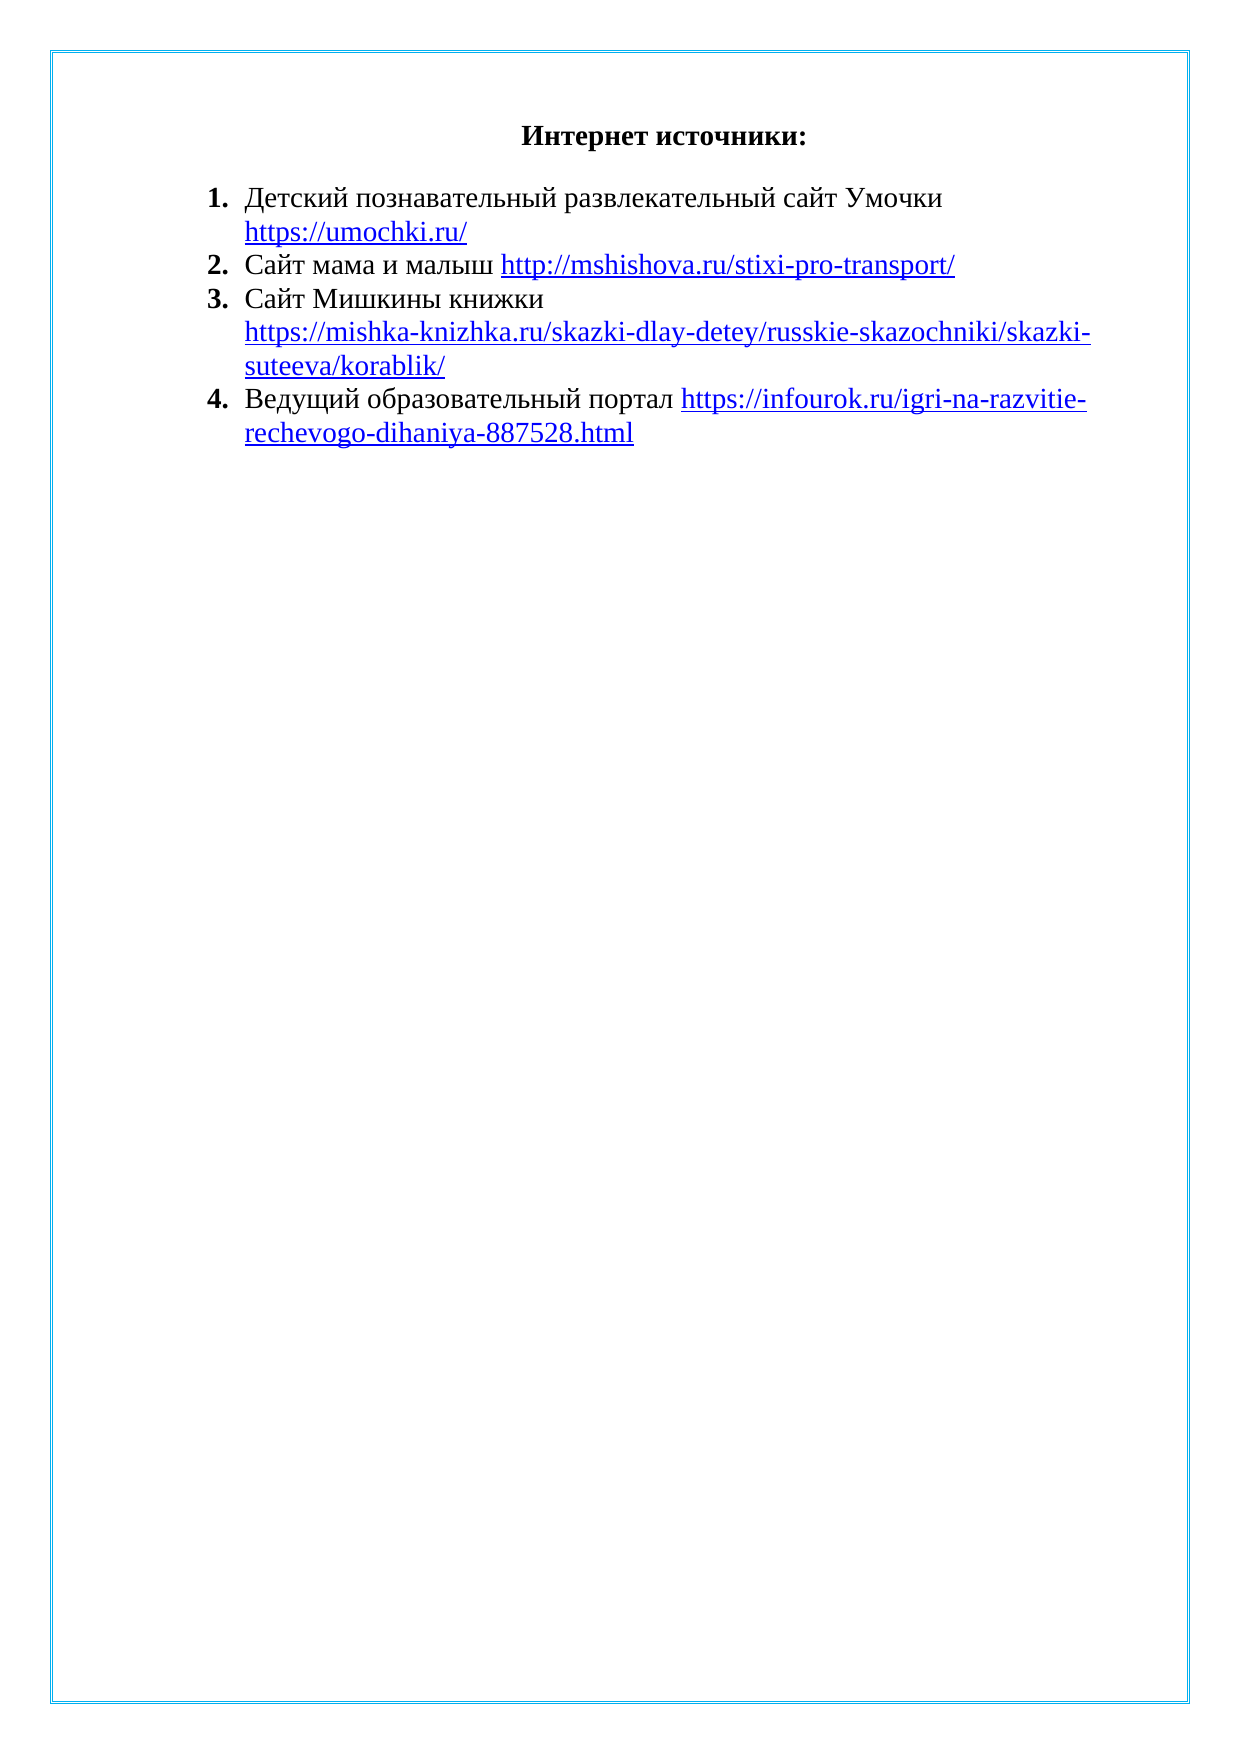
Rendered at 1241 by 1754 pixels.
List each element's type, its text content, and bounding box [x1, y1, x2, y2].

list Ведущий образовательный портал https://infourok.ru/igri-na-razvitie-rechevogo-dihaniya-887528.html [207, 382, 1152, 449]
list Сайт мама и малыш http://mshishova.ru/stixi-pro-transport/ [207, 247, 1152, 281]
list Сайт Мишкины книжки https://mishka-knizhka.ru/skazki-dlay-detey/russkie-skazochniki/skazki-suteeva/korablik/ [207, 281, 1152, 382]
text Интернет источники: [177, 118, 1152, 152]
list Детский познавательный развлекательный сайт Умочки https://umochki.ru/ [207, 180, 1152, 247]
